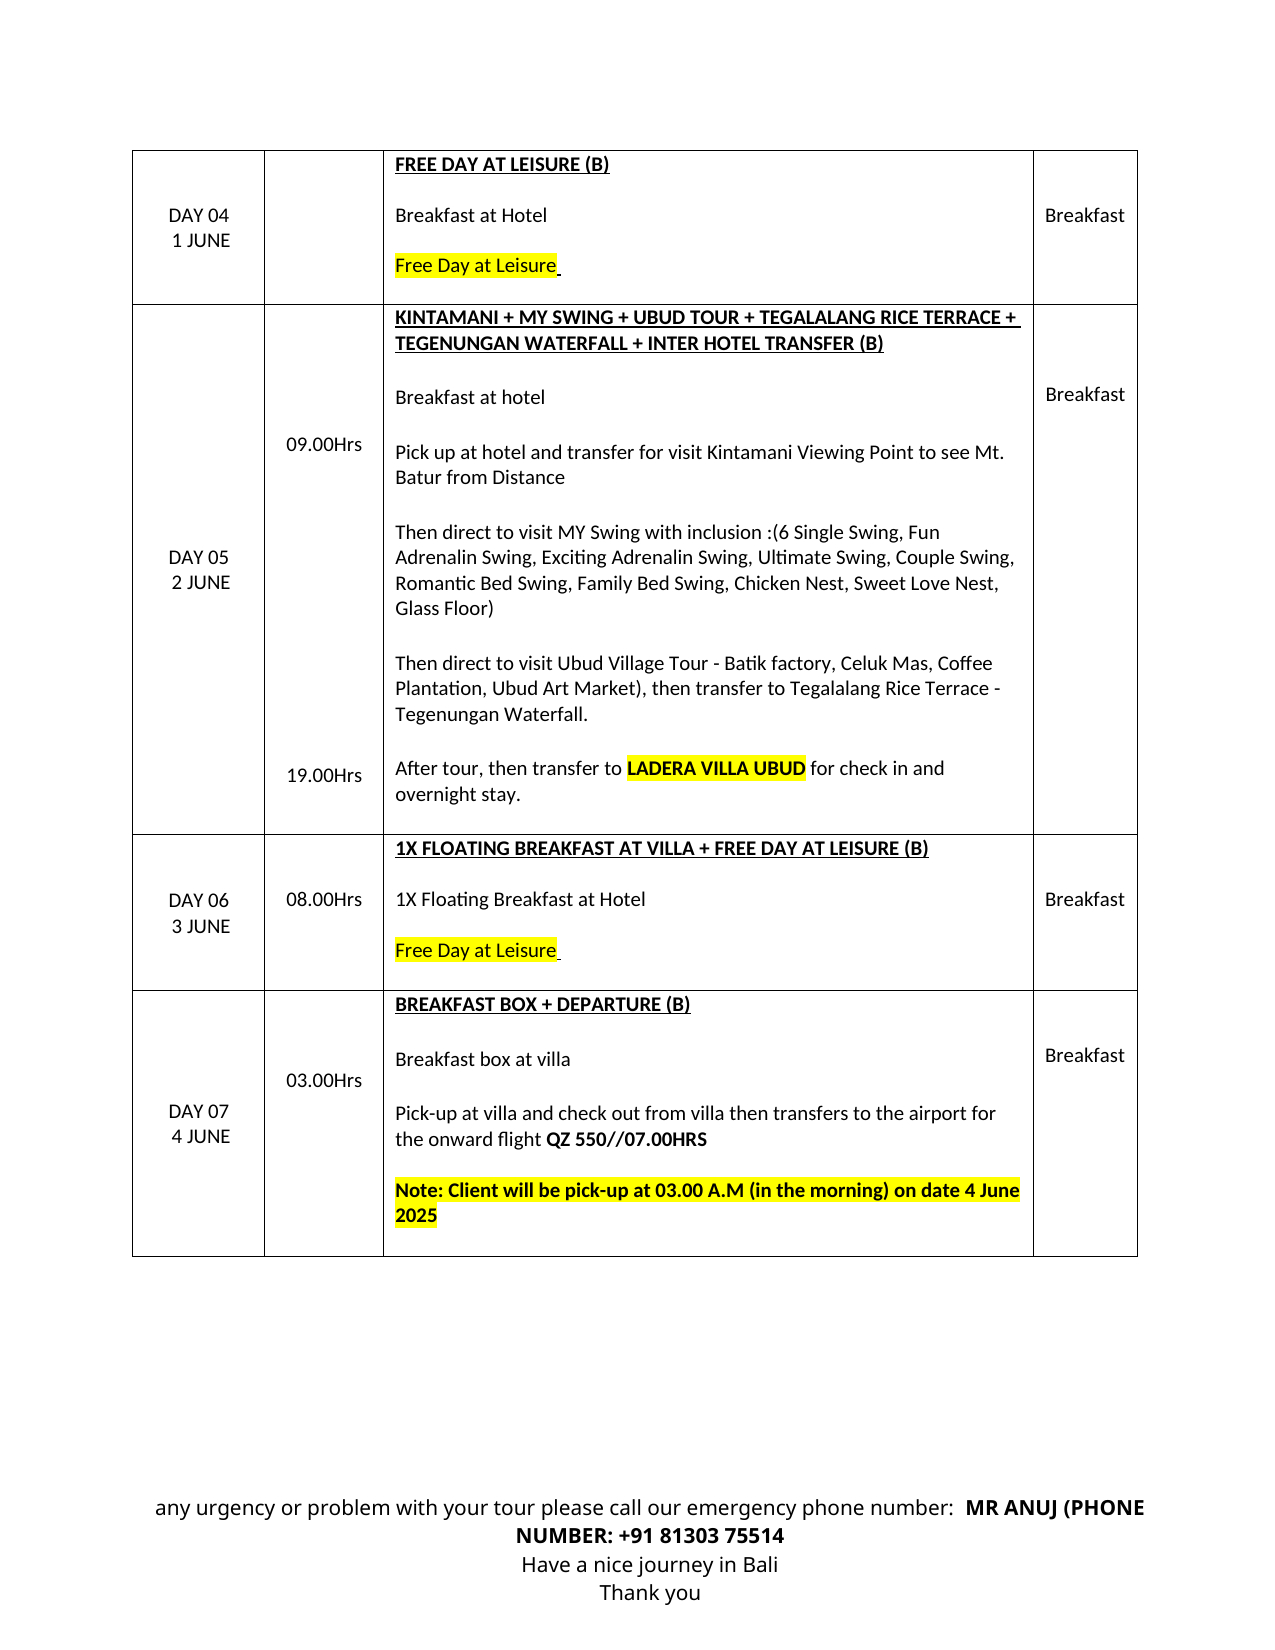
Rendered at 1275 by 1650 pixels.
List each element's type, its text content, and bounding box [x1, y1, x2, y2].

table_cell KINTAMANI + MY SWING + UBUD TOUR + TEGALALANG RICE TERRACE + TEGENUNGAN WATERFALL + INTER HOTEL TRANSFER (B) Breakfast at hotel Pick up at hotel and transfer for visit Kintamani Viewing Point to see Mt. Batur from Distance Then direct to visit MY Swing with inclusion :(6 Single Swing, Fun Adrenalin Swing, Exciting Adrenalin Swing, Ultimate Swing, Couple Swing, Romantic Bed Swing, Family Bed Swing, Chicken Nest, Sweet Love Nest, Glass Floor) Then direct to visit Ubud Village Tour - Batik factory, Celuk Mas, Coffee Plantation, Ubud Art Market), then transfer to Tegalalang Rice Terrace - Tegenungan Waterfall. After tour, then transfer to LADERA VILLA UBUD for check in and overnight stay. [384, 305, 1033, 834]
table_cell [265, 151, 383, 303]
table_cell DAY 05 2 JUNE [133, 305, 264, 834]
table_cell BREAKFAST BOX + DEPARTURE (B) Breakfast box at villa Pick-up at villa and check out from villa then transfers to the airport for the onward flight QZ 550//07.00HRS Note: Client will be pick-up at 03.00 A.M (in the morning) on date 4 June 2025 [384, 991, 1033, 1256]
table_cell Breakfast [1034, 305, 1137, 834]
table_cell 08.00Hrs [265, 835, 383, 990]
table_cell DAY 07 4 JUNE [133, 991, 264, 1256]
table_cell Breakfast [1034, 151, 1137, 303]
table_cell 1X FLOATING BREAKFAST AT VILLA + FREE DAY AT LEISURE (B) 1X Floating Breakfast at Hotel Free Day at Leisure [384, 835, 1033, 990]
table_cell 09.00Hrs 19.00Hrs [265, 305, 383, 834]
table_cell 03.00Hrs [265, 991, 383, 1256]
table_cell Breakfast [1034, 835, 1137, 990]
table_cell DAY 04 1 JUNE [133, 151, 264, 303]
table_cell DAY 06 3 JUNE [133, 835, 264, 990]
table_cell FREE DAY AT LEISURE (B) Breakfast at Hotel Free Day at Leisure [384, 151, 1033, 303]
table_cell Breakfast [1034, 991, 1137, 1256]
